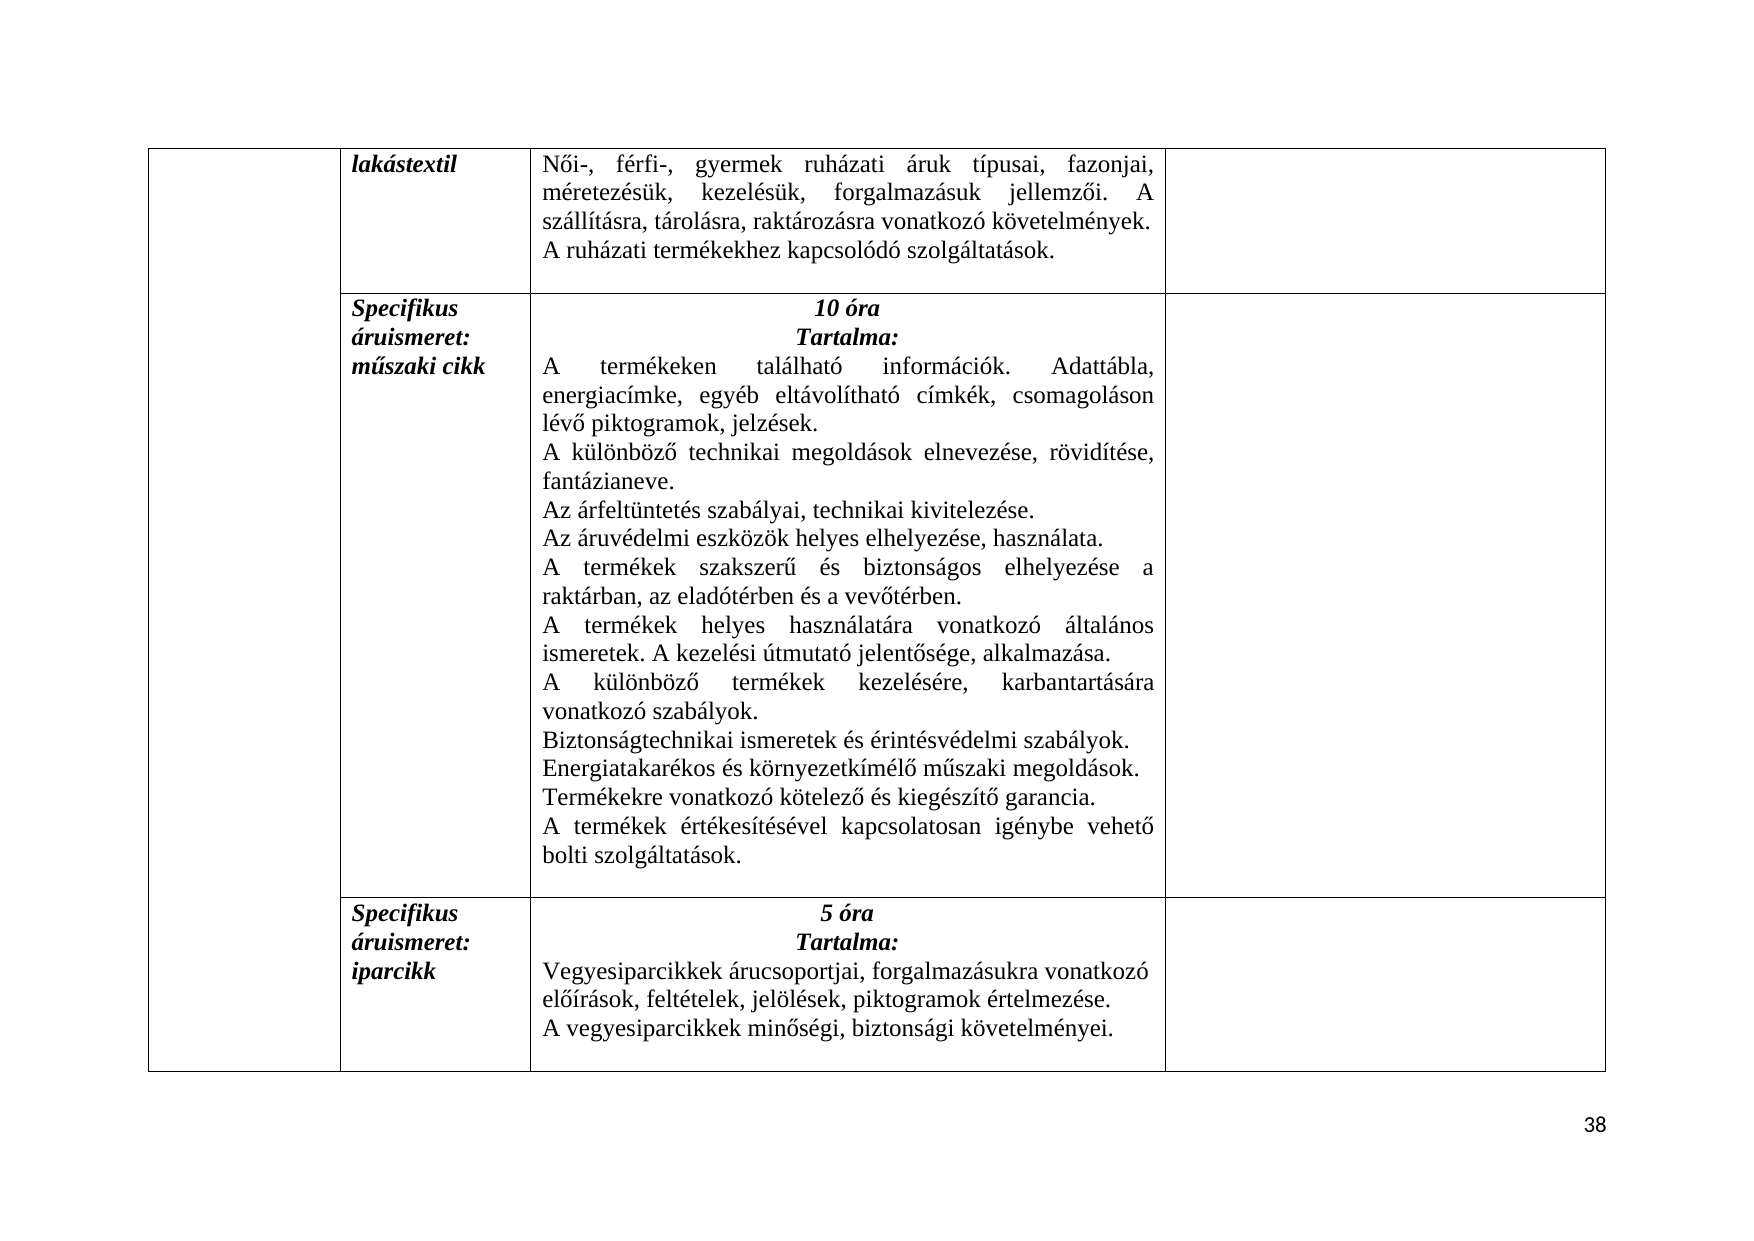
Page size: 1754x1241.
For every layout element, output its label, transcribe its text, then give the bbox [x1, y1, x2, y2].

table_cell 10 óra Tartalma: A termékeken található információk. Adattábla, energiacímke, egyéb eltávolítható címkék, csomagoláson lévő piktogramok, jelzések. A különböző technikai megoldások elnevezése, rövidítése, fantázianeve. Az árfeltüntetés szabályai, technikai kivitelezése. Az áruvédelmi eszközök helyes elhelyezése, használata. A termékek szakszerű és biztonságos elhelyezése a raktárban, az eladótérben és a vevőtérben. A termékek helyes használatára vonatkozó általános ismeretek. A kezelési útmutató jelentősége, alkalmazása. A különböző termékek kezelésére, karbantartására vonatkozó szabályok. Biztonságtechnikai ismeretek és érintésvédelmi szabályok. Energiatakarékos és környezetkímélő műszaki megoldások. Termékekre vonatkozó kötelező és kiegészítő garancia. A termékek értékesítésével kapcsolatosan igénybe vehető bolti szolgáltatások. [531, 294, 1165, 897]
table_cell [1166, 294, 1605, 897]
table_cell 5 óra Tartalma: Vegyesiparcikkek árucsoportjai, forgalmazásukra vonatkozó előírások, feltételek, jelölések, piktogramok értelmezése. A vegyesiparcikkek minőségi, biztonsági követelményei. [531, 898, 1165, 1071]
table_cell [531, 149, 1165, 292]
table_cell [341, 149, 530, 292]
table_cell Specifikus áruismeret: műszaki cikk [341, 294, 530, 897]
table_cell [149, 149, 340, 1071]
table_cell Specifikus áruismeret: iparcikk [341, 898, 530, 1071]
table_cell [1166, 898, 1605, 1071]
table_cell [1166, 149, 1605, 292]
